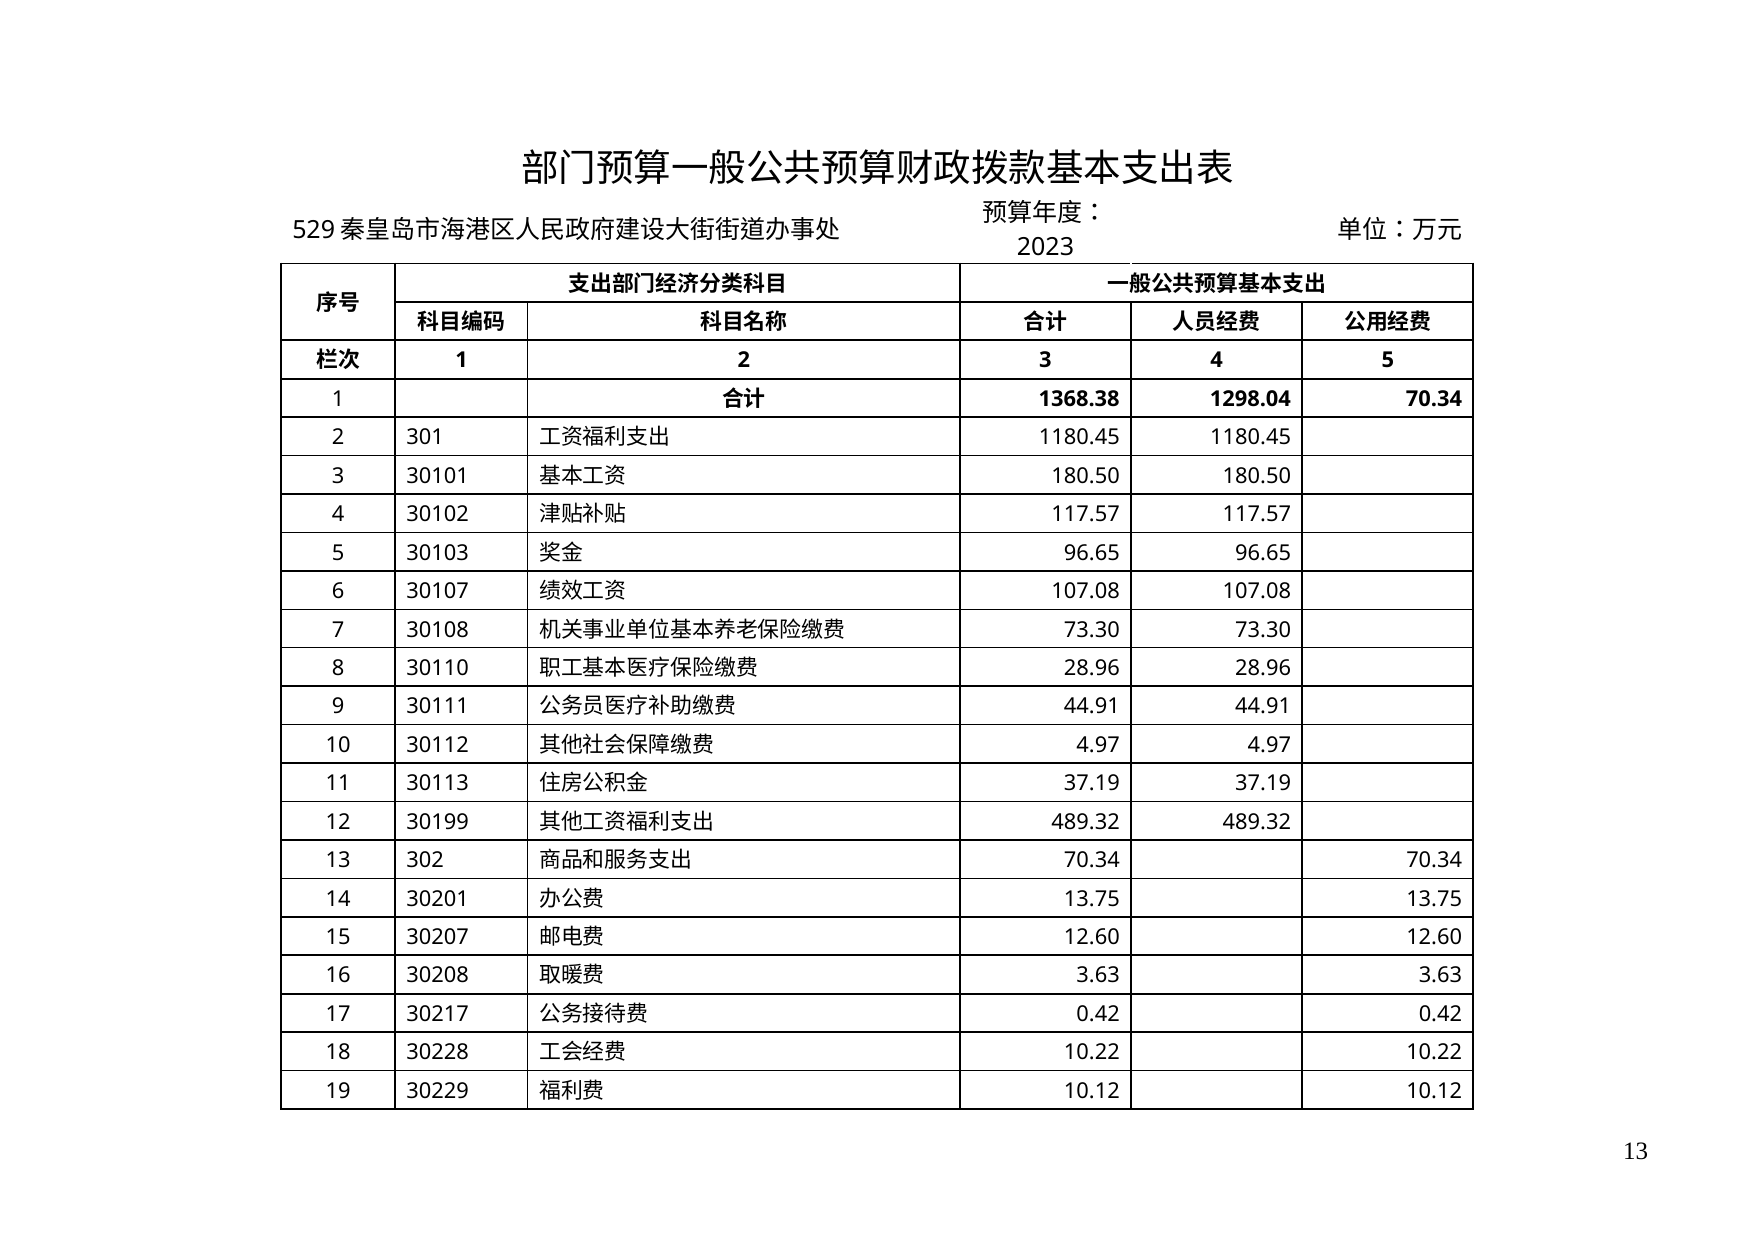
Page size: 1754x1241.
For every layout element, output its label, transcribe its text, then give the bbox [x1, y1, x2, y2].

table_cell 10.12 [961, 1071, 1130, 1108]
table_cell 7 [282, 610, 394, 647]
table_cell 37.19 [1132, 764, 1301, 801]
table_cell 1368.38 [961, 380, 1130, 416]
table_cell 30199 [396, 802, 527, 839]
table_cell 公务接待费 [528, 995, 959, 1031]
table_cell 1180.45 [1132, 418, 1301, 455]
table_cell 4 [1132, 341, 1301, 378]
table_cell 1298.04 [1132, 380, 1301, 416]
table_cell 奖金 [528, 533, 959, 570]
table_cell 30102 [396, 495, 527, 532]
table_cell [1132, 918, 1301, 954]
table_cell 人员经费 [1132, 303, 1301, 339]
table_cell 支出部门经济分类科目 [396, 264, 959, 301]
table_cell 10.22 [1303, 1033, 1472, 1070]
table_cell 5 [282, 533, 394, 570]
table_cell 合计 [961, 303, 1130, 339]
table_cell 16 [282, 956, 394, 993]
table_cell 序号 [282, 264, 394, 339]
table_cell 30229 [396, 1071, 527, 1108]
table_cell 其他工资福利支出 [528, 802, 959, 839]
table_cell 4.97 [1132, 725, 1301, 762]
table_cell 117.57 [1132, 495, 1301, 532]
table_cell 10 [282, 725, 394, 762]
table_cell 18 [282, 1033, 394, 1070]
table_cell [1303, 572, 1472, 608]
table_cell 96.65 [1132, 533, 1301, 570]
table_cell 12.60 [1303, 918, 1472, 954]
table_cell 公用经费 [1303, 303, 1472, 339]
table_cell 17 [282, 995, 394, 1031]
table_cell [1303, 802, 1472, 839]
table_cell 30112 [396, 725, 527, 762]
table_cell 14 [282, 879, 394, 916]
table_cell 合计 [528, 380, 959, 416]
table_cell 职工基本医疗保险缴费 [528, 648, 959, 685]
table_cell 4 [282, 495, 394, 532]
table_cell 117.57 [961, 495, 1130, 532]
table_header 单位：万元 [1132, 195, 1472, 262]
table_cell 1 [282, 380, 394, 416]
table_cell [1303, 418, 1472, 455]
table_cell 绩效工资 [528, 572, 959, 608]
table_cell 其他社会保障缴费 [528, 725, 959, 762]
table_cell 商品和服务支出 [528, 841, 959, 877]
table_cell 9 [282, 687, 394, 724]
table_cell 11 [282, 764, 394, 801]
table_cell 44.91 [1132, 687, 1301, 724]
table_cell 489.32 [1132, 802, 1301, 839]
table_cell 取暖费 [528, 956, 959, 993]
table_cell 44.91 [961, 687, 1130, 724]
table_cell [1132, 879, 1301, 916]
table_cell 1180.45 [961, 418, 1130, 455]
table_cell 30111 [396, 687, 527, 724]
table_cell 4.97 [961, 725, 1130, 762]
table_cell 3.63 [961, 956, 1130, 993]
table_cell 13.75 [1303, 879, 1472, 916]
table_cell 30110 [396, 648, 527, 685]
table_cell 公务员医疗补助缴费 [528, 687, 959, 724]
table_cell [1132, 1071, 1301, 1108]
table_cell [396, 380, 527, 416]
table_cell 30201 [396, 879, 527, 916]
table_cell 13.75 [961, 879, 1130, 916]
table_cell 3 [282, 456, 394, 493]
table_cell 30208 [396, 956, 527, 993]
table_cell 30108 [396, 610, 527, 647]
table_cell [1303, 456, 1472, 493]
table_cell 0.42 [1303, 995, 1472, 1031]
table_cell [1132, 841, 1301, 877]
table_cell 10.22 [961, 1033, 1130, 1070]
table_cell 13 [282, 841, 394, 877]
table_cell 180.50 [1132, 456, 1301, 493]
table_cell 28.96 [961, 648, 1130, 685]
table_cell [1303, 687, 1472, 724]
table_cell 70.34 [1303, 841, 1472, 877]
table_cell 107.08 [961, 572, 1130, 608]
table_cell 8 [282, 648, 394, 685]
table_cell 基本工资 [528, 456, 959, 493]
table_cell [1303, 648, 1472, 685]
table_cell 科目名称 [528, 303, 959, 339]
table_cell 70.34 [961, 841, 1130, 877]
table_cell 30113 [396, 764, 527, 801]
table_cell 30217 [396, 995, 527, 1031]
table_cell 180.50 [961, 456, 1130, 493]
table_cell 30107 [396, 572, 527, 608]
table_header 预算年度：2023 [961, 195, 1130, 262]
table_cell [1303, 764, 1472, 801]
table_cell [1132, 956, 1301, 993]
table_cell 工资福利支出 [528, 418, 959, 455]
table_cell 3.63 [1303, 956, 1472, 993]
table_cell 302 [396, 841, 527, 877]
table_cell 1 [396, 341, 527, 378]
table_cell 0.42 [961, 995, 1130, 1031]
table_cell 机关事业单位基本养老保险缴费 [528, 610, 959, 647]
table_header 529秦皇岛市海港区人民政府建设大街街道办事处 [282, 195, 959, 262]
table_cell 科目编码 [396, 303, 527, 339]
table_cell 10.12 [1303, 1071, 1472, 1108]
table_cell 107.08 [1132, 572, 1301, 608]
table_cell [1303, 495, 1472, 532]
table_cell 12.60 [961, 918, 1130, 954]
table_cell 福利费 [528, 1071, 959, 1108]
table_cell 30228 [396, 1033, 527, 1070]
table_cell 96.65 [961, 533, 1130, 570]
table_cell 28.96 [1132, 648, 1301, 685]
table_cell 邮电费 [528, 918, 959, 954]
table_cell [1132, 1033, 1301, 1070]
table_cell 19 [282, 1071, 394, 1108]
table_cell 2 [282, 418, 394, 455]
table_cell 70.34 [1303, 380, 1472, 416]
table_cell 37.19 [961, 764, 1130, 801]
table_cell 73.30 [1132, 610, 1301, 647]
table_cell 489.32 [961, 802, 1130, 839]
table_cell 301 [396, 418, 527, 455]
table_cell 73.30 [961, 610, 1130, 647]
table_cell 3 [961, 341, 1130, 378]
table_cell 15 [282, 918, 394, 954]
table_cell 一般公共预算基本支出 [961, 264, 1472, 301]
table_cell 30101 [396, 456, 527, 493]
table_cell 12 [282, 802, 394, 839]
text 部门预算一般公共预算财政拨款基本支出表 [106, 142, 1648, 193]
table_cell 2 [528, 341, 959, 378]
table_cell 工会经费 [528, 1033, 959, 1070]
table_cell [1303, 725, 1472, 762]
table_cell [1303, 610, 1472, 647]
table_cell [1132, 995, 1301, 1031]
table_cell 栏次 [282, 341, 394, 378]
table_cell 6 [282, 572, 394, 608]
table_cell 30207 [396, 918, 527, 954]
table_cell 住房公积金 [528, 764, 959, 801]
table_cell [1303, 533, 1472, 570]
table_cell 津贴补贴 [528, 495, 959, 532]
table_cell 办公费 [528, 879, 959, 916]
table_cell 30103 [396, 533, 527, 570]
table_cell 5 [1303, 341, 1472, 378]
